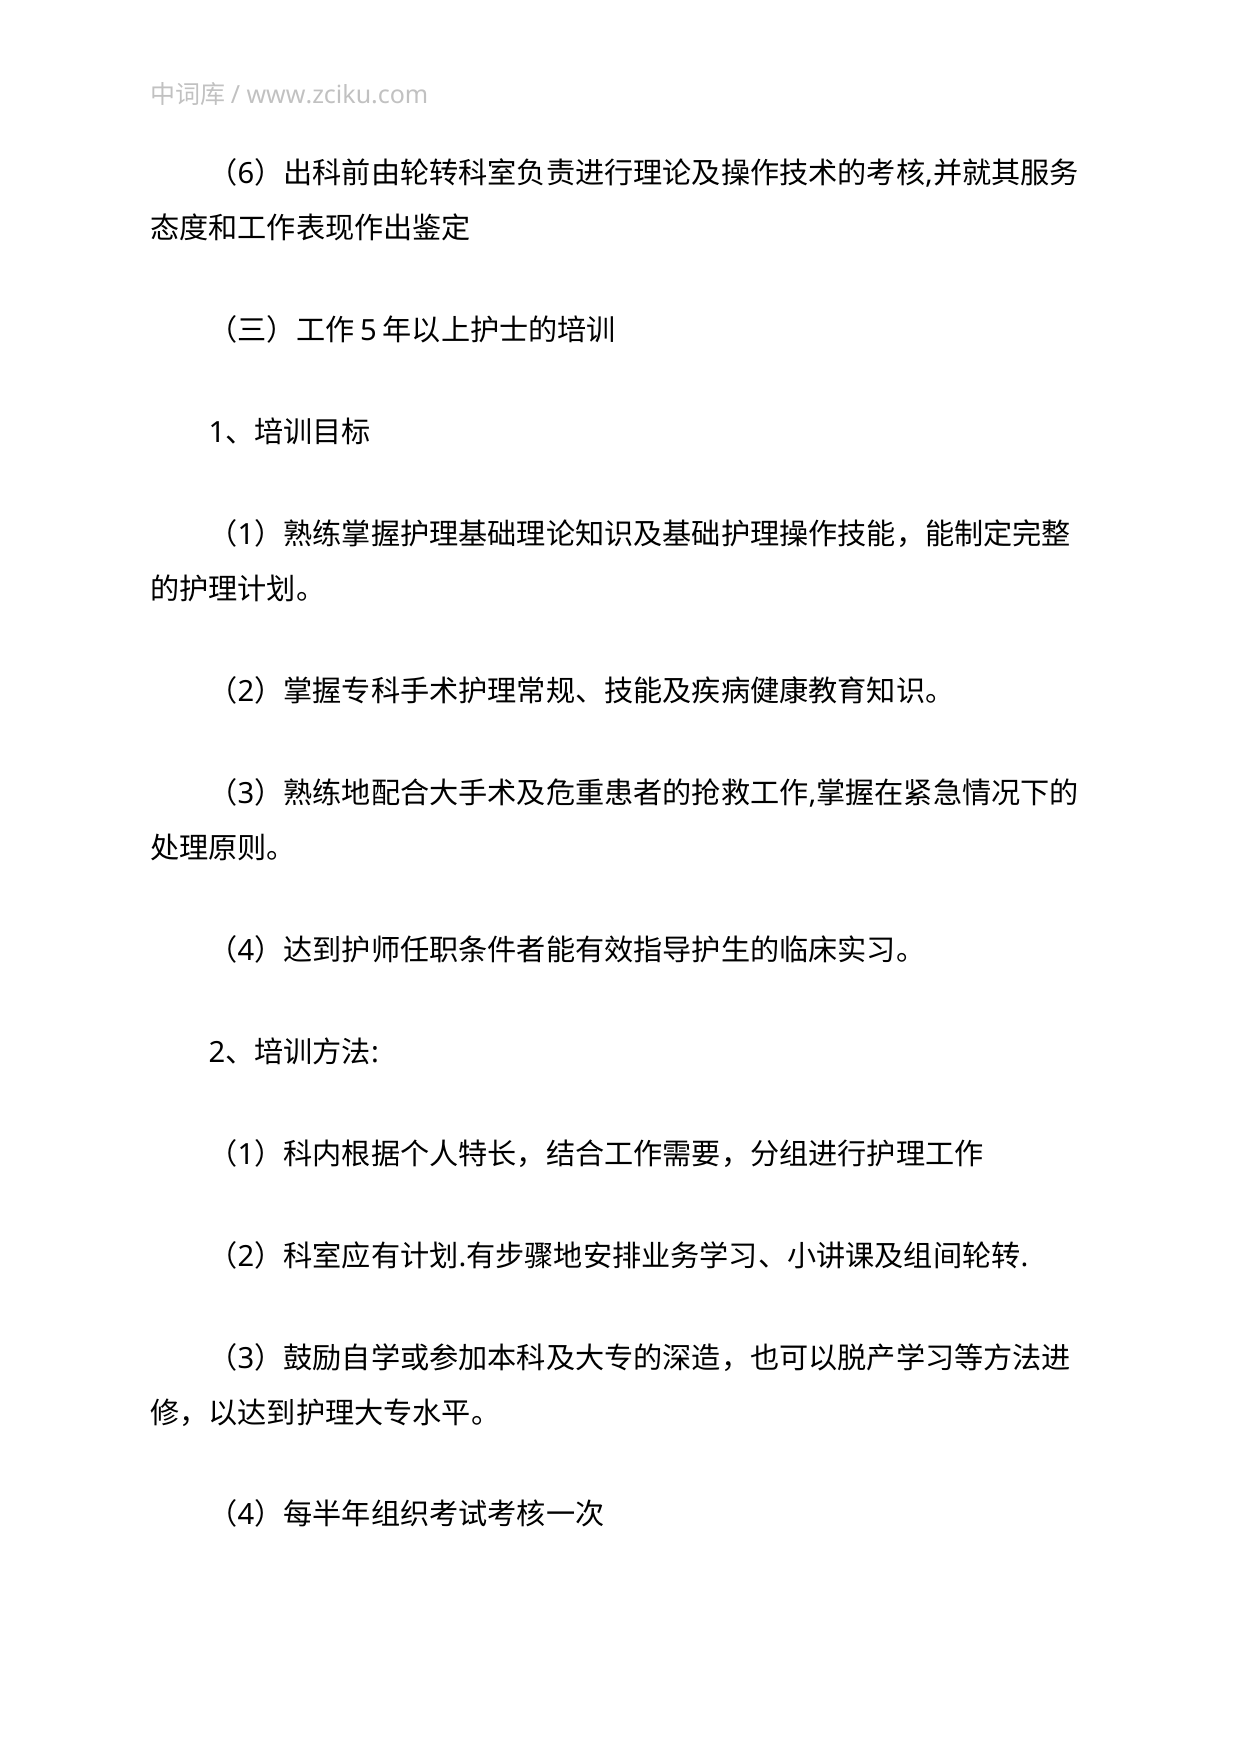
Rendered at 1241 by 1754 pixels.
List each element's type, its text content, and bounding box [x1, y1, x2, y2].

text （4）达到护师任职条件者能有效指导护生的临床实习。 [150, 926, 1090, 969]
text （1）科内根据个人特长，结合工作需要，分组进行护理工作 [150, 1130, 1090, 1173]
text 2、培训方法: [150, 1028, 1090, 1071]
text （2）掌握专科手术护理常规、技能及疾病健康教育知识。 [150, 667, 1090, 710]
text （2）科室应有计划.有步骤地安排业务学习、小讲课及组间轮转. [150, 1232, 1090, 1274]
text （1）熟练掌握护理基础理论知识及基础护理操作技能，能制定完整的护理计划。 [150, 511, 1090, 608]
text （4）每半年组织考试考核一次 [150, 1491, 1090, 1533]
text （三）工作5年以上护士的培训 [150, 307, 1090, 349]
text 1、培训目标 [150, 409, 1090, 451]
text （3）鼓励自学或参加本科及大专的深造，也可以脱产学习等方法进修，以达到护理大专水平。 [150, 1334, 1090, 1431]
text （3）熟练地配合大手术及危重患者的抢救工作,掌握在紧急情况下的处理原则。 [150, 769, 1090, 867]
text （6）出科前由轮转科室负责进行理论及操作技术的考核,并就其服务态度和工作表现作出鉴定 [150, 150, 1090, 247]
